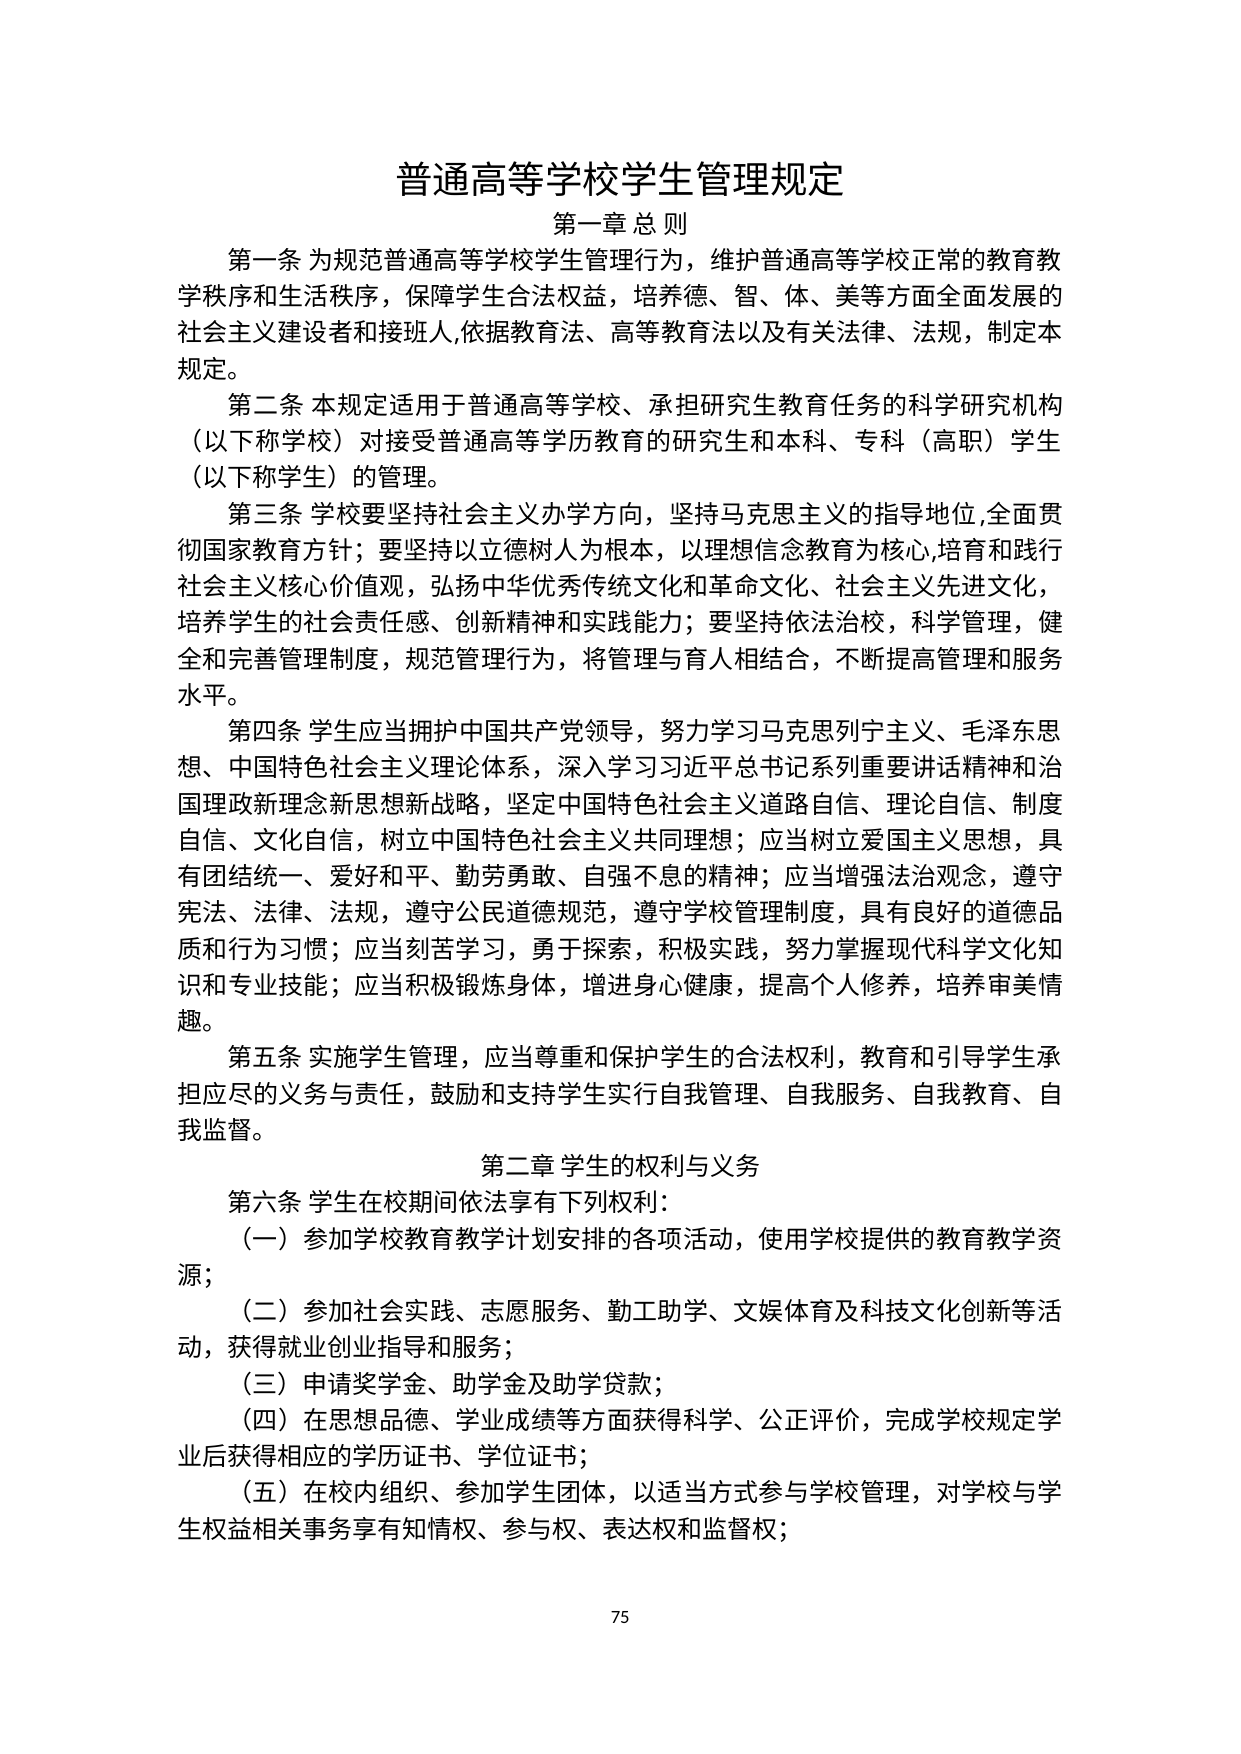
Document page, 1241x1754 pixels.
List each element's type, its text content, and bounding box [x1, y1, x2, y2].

text 第六条 学生在校期间依法享有下列权利： [177, 1183, 1063, 1219]
text 第三条 学校要坚持社会主义办学方向，坚持马克思主义的指导地位,全面贯彻国家教育方针；要坚持以立德树人为根本，以理想信念教育为核心,培育和践行社会主义核心价值观，弘扬中华优秀传统文化和革命文化、社会主义先进文化，培养学生的社会责任感、创新精神和实践能力；要坚持依法治校，科学管理，健全和完善管理制度，规范管理行为，将管理与育人相结合，不断提高管理和服务水平。 [177, 494, 1063, 712]
text （三）申请奖学金、助学金及助学贷款； [177, 1364, 1063, 1400]
text （一）参加学校教育教学计划安排的各项活动，使用学校提供的教育教学资源； [177, 1219, 1063, 1292]
text 第四条 学生应当拥护中国共产党领导，努力学习马克思列宁主义、毛泽东思想、中国特色社会主义理论体系，深入学习习近平总书记系列重要讲话精神和治国理政新理念新思想新战略，坚定中国特色社会主义道路自信、理论自信、制度自信、文化自信，树立中国特色社会主义共同理想；应当树立爱国主义思想，具有团结统一、爱好和平、勤劳勇敢、自强不息的精神；应当增强法治观念，遵守宪法、法律、法规，遵守公民道德规范，遵守学校管理制度，具有良好的道德品质和行为习惯；应当刻苦学习，勇于探索，积极实践，努力掌握现代科学文化知识和专业技能；应当积极锻炼身体，增进身心健康，提高个人修养，培养审美情趣。 [177, 712, 1063, 1038]
text 第二条 本规定适用于普通高等学校、承担研究生教育任务的科学研究机构（以下称学校）对接受普通高等学历教育的研究生和本科、专科（高职）学生（以下称学生）的管理。 [177, 385, 1063, 494]
text （四）在思想品德、学业成绩等方面获得科学、公正评价，完成学校规定学业后获得相应的学历证书、学位证书； [177, 1400, 1063, 1473]
text （二）参加社会实践、志愿服务、勤工助学、文娱体育及科技文化创新等活动，获得就业创业指导和服务； [177, 1292, 1063, 1364]
text （五）在校内组织、参加学生团体，以适当方式参与学校管理，对学校与学生权益相关事务享有知情权、参与权、表达权和监督权； [177, 1473, 1063, 1545]
text 第一章 总 则 [177, 204, 1063, 240]
text 第五条 实施学生管理，应当尊重和保护学生的合法权利，教育和引导学生承担应尽的义务与责任，鼓励和支持学生实行自我管理、自我服务、自我教育、自我监督。 [177, 1038, 1063, 1147]
text 第一条 为规范普通高等学校学生管理行为，维护普通高等学校正常的教育教学秩序和生活秩序，保障学生合法权益，培养德、智、体、美等方面全面发展的社会主义建设者和接班人,依据教育法、高等教育法以及有关法律、法规，制定本规定。 [177, 240, 1063, 385]
text 第二章 学生的权利与义务 [177, 1147, 1063, 1183]
text 普通高等学校学生管理规定 [177, 150, 1063, 204]
